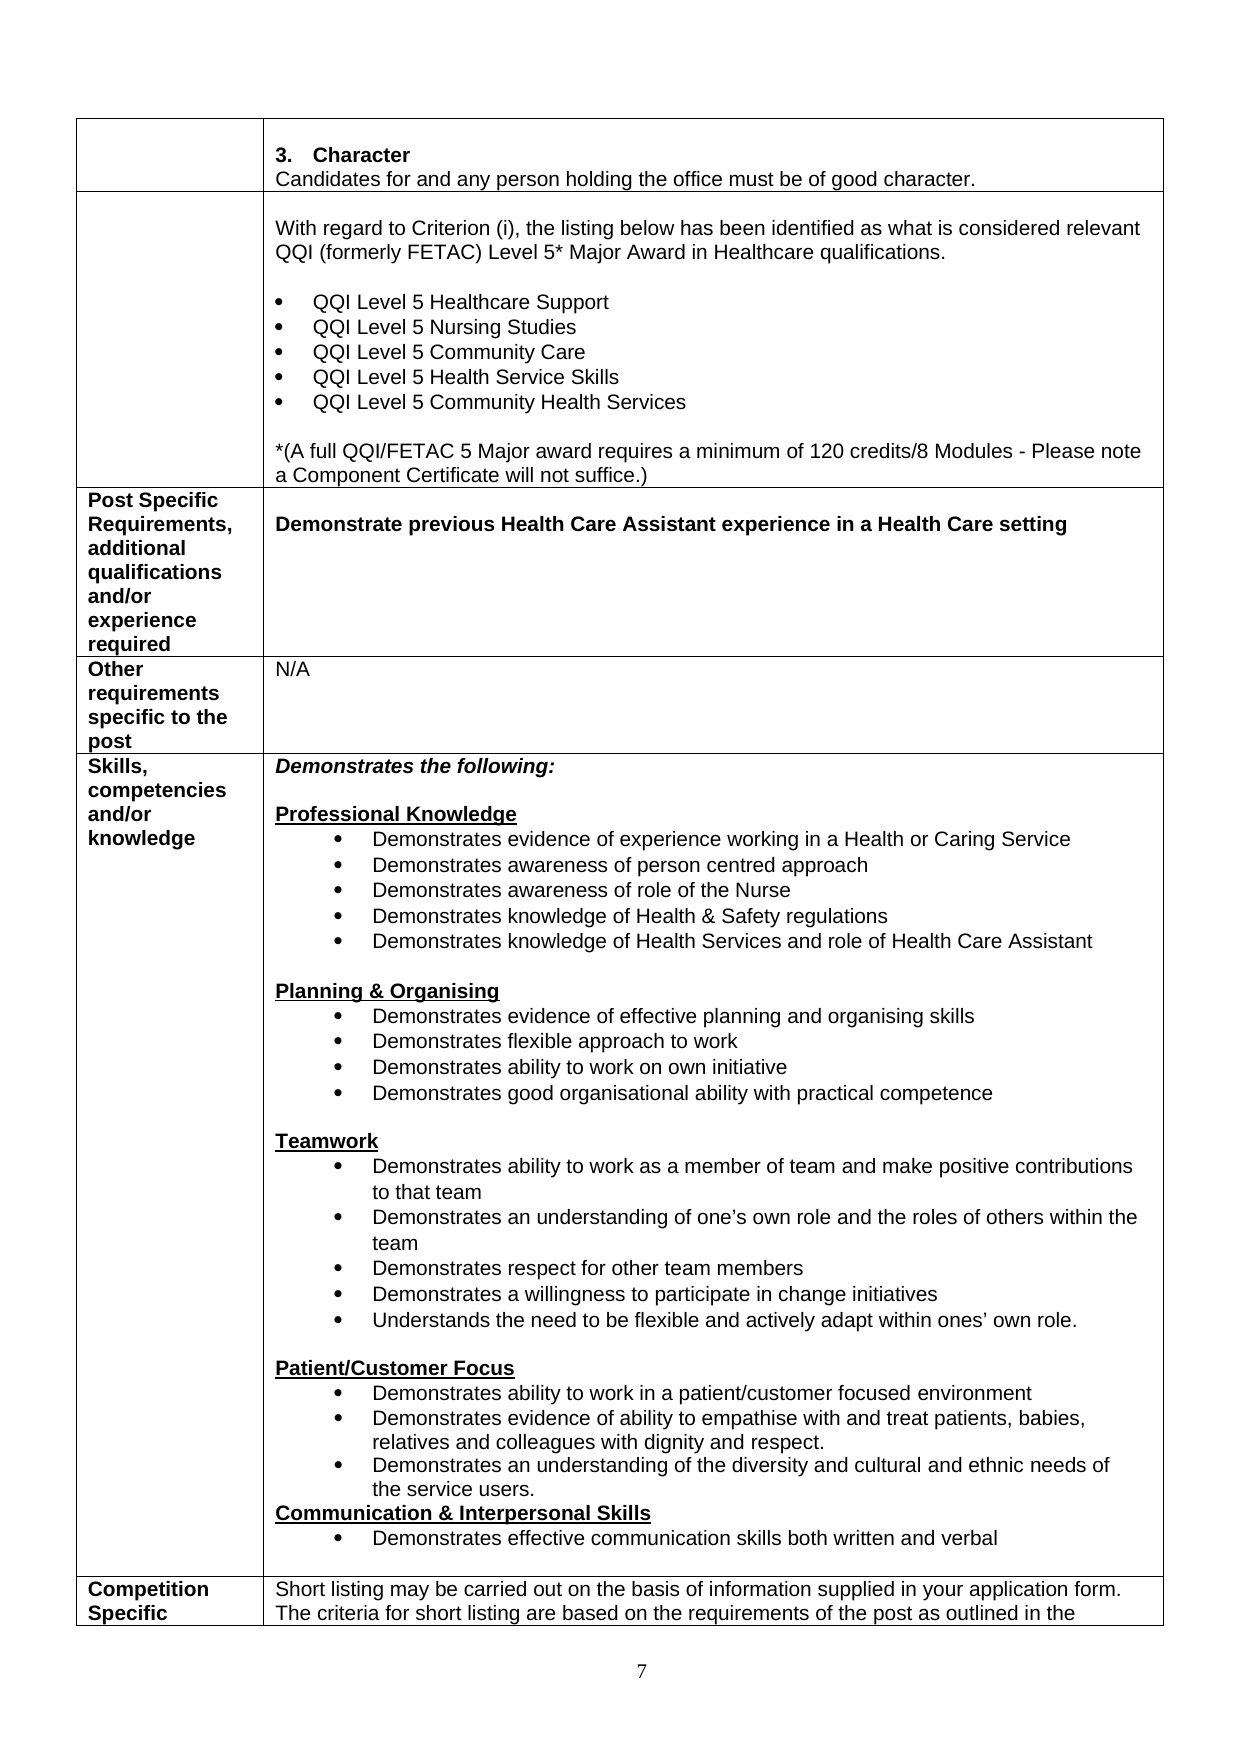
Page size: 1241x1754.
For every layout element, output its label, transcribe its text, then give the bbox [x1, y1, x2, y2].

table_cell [264, 1577, 1163, 1625]
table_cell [77, 119, 263, 191]
table_cell Demonstrate previous Health Care Assistant experience in a Health Care setting [264, 488, 1163, 656]
table_cell Demonstrates the following: Professional Knowledge Demonstrates evidence of experience working in a Health or Caring Service Demonstrates awareness of person centred approach Demonstrates awareness of role of the Nurse Demonstrates knowledge of Health & Safety regulations Demonstrates knowledge of Health Services and role of Health Care Assistant Planning & Organising Demonstrates evidence of effective planning and organising skills Demonstrates flexible approach to work Demonstrates ability to work on own initiative Demonstrates good organisational ability with practical competence Teamwork Demonstrates ability to work as a member of team and make positive contributions to that team Demonstrates an understanding of one’s own role and the roles of others within the team Demonstrates respect for other team members Demonstrates a willingness to participate in change initiatives Understands the need to be flexible and actively adapt within ones’ own role. Patient/Customer Focus Demonstrates ability to work in a patient/customer focused environment Demonstrates evidence of ability to empathise with and treat patients, babies, relatives and colleagues with dignity and respect. Demonstrates an understanding of the diversity and cultural and ethnic needs of the service users. Communication & Interpersonal Skills Demonstrates effective communication skills both written and verbal [264, 754, 1163, 1576]
table_cell N/A [264, 657, 1163, 753]
table_cell Post Specific Requirements, additional qualifications and/or experience required [77, 488, 263, 656]
table_cell [77, 192, 263, 487]
table_cell Skills, competencies and/or knowledge [77, 754, 263, 1576]
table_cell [264, 119, 1163, 191]
table_cell With regard to Criterion (i), the listing below has been identified as what is considered relevant QQI (formerly FETAC) Level 5* Major Award in Healthcare qualifications. QQI Level 5 Healthcare Support QQI Level 5 Nursing Studies QQI Level 5 Community Care QQI Level 5 Health Service Skills QQI Level 5 Community Health Services *(A full QQI/FETAC 5 Major award requires a minimum of 120 credits/8 Modules - Please note a Component Certificate will not suffice.) [264, 192, 1163, 487]
table_cell Other requirements specific to the post [77, 657, 263, 753]
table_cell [77, 1577, 263, 1625]
